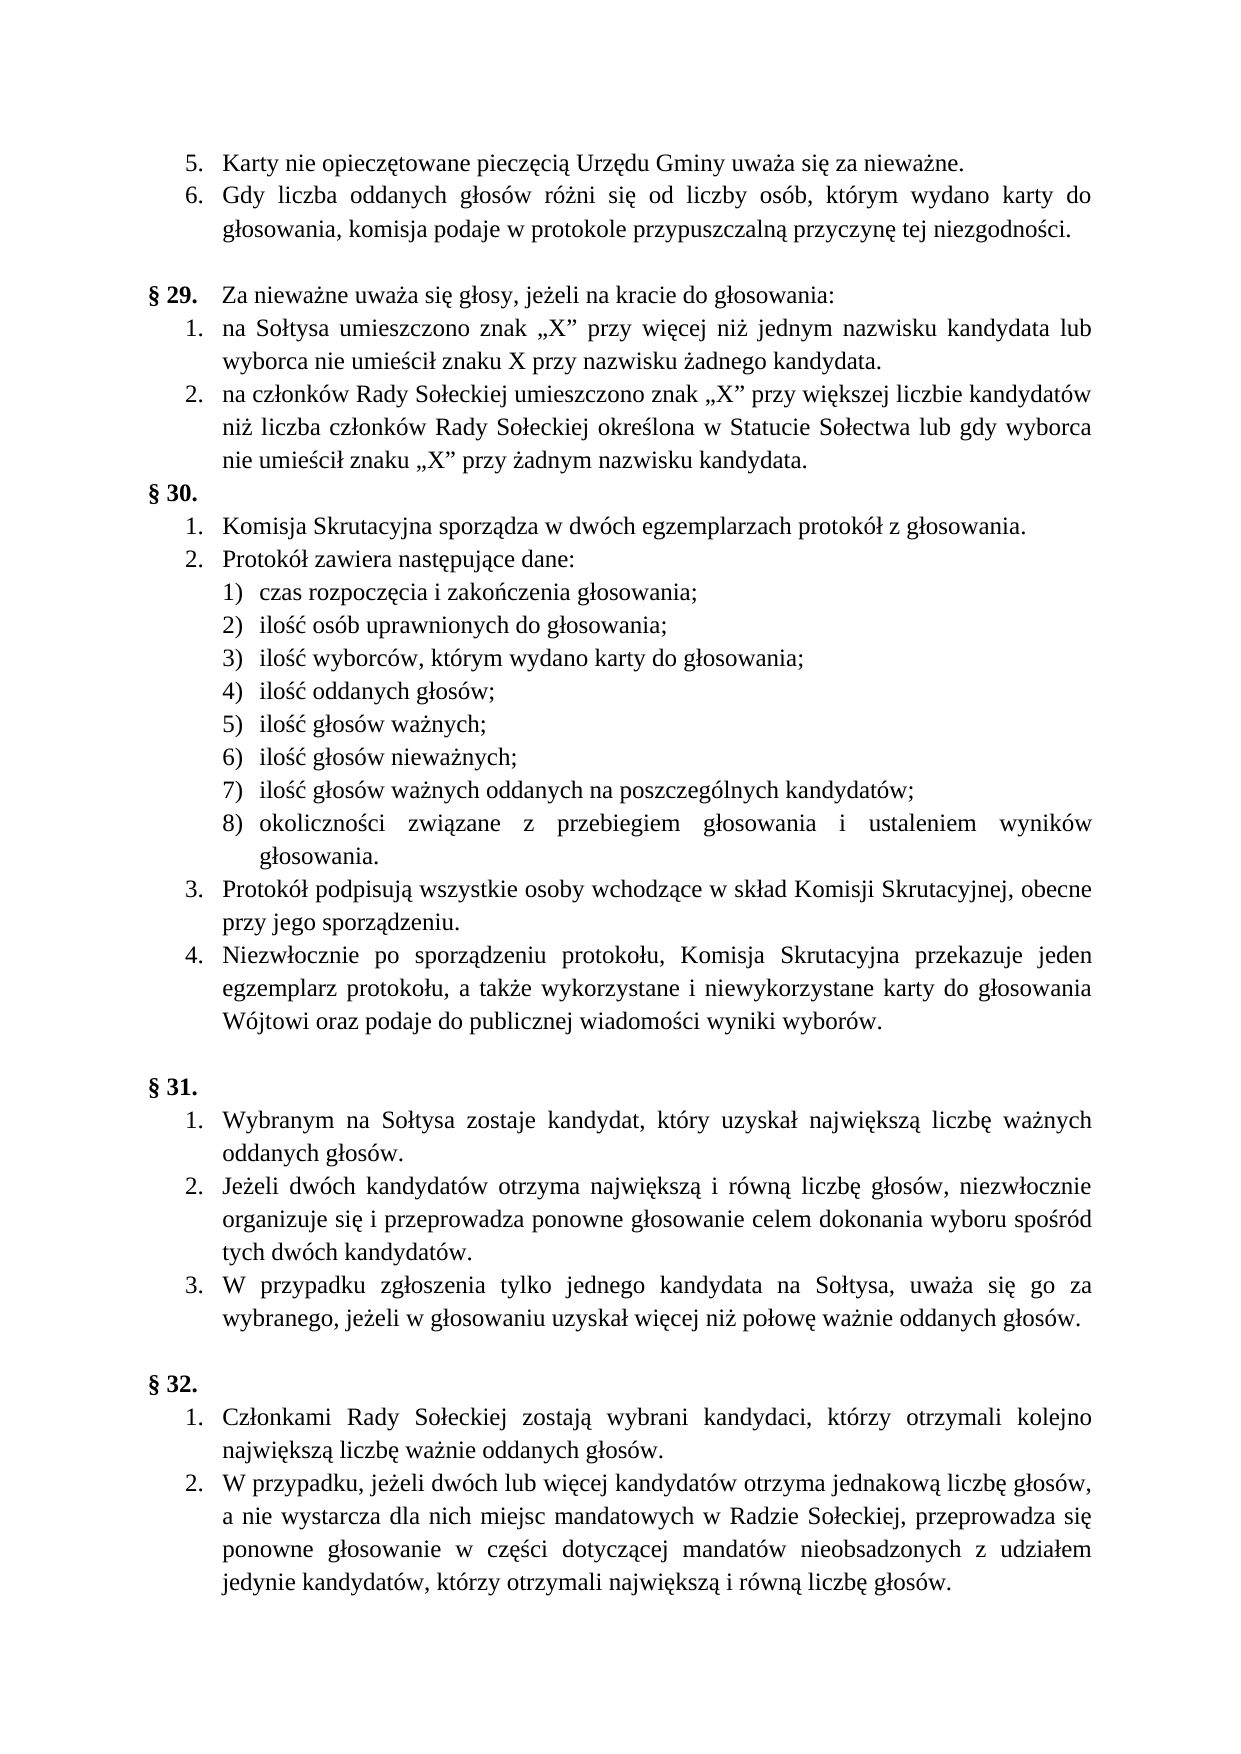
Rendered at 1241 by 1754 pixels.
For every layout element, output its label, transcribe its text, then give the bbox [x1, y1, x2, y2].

list ilość wyborców, którym wydano karty do głosowania; [222, 643, 1093, 672]
list Jeżeli dwóch kandydatów otrzyma największą i równą liczbę głosów, niezwłocznie organizuje się i przeprowadza ponowne głosowanie celem dokonania wyboru spośród tych dwóch kandydatów. [185, 1171, 1093, 1266]
list czas rozpoczęcia i zakończenia głosowania; [222, 577, 1093, 606]
list Protokół podpisują wszystkie osoby wchodzące w skład Komisji Skrutacyjnej, obecne przy jego sporządzeniu. [185, 874, 1093, 936]
list Niezwłocznie po sporządzeniu protokołu, Komisja Skrutacyjna przekazuje jeden egzemplarz protokołu, a także wykorzystane i niewykorzystane karty do głosowania Wójtowi oraz podaje do publicznej wiadomości wyniki wyborów. [185, 940, 1093, 1035]
list Protokół zawiera następujące dane: [185, 544, 1093, 573]
list Karty nie opieczętowane pieczęcią Urzędu Gminy uważa się za nieważne. [185, 148, 1093, 176]
list ilość głosów ważnych; [222, 709, 1093, 738]
list Gdy liczba oddanych głosów różni się od liczby osób, którym wydano karty do głosowania, komisja podaje w protokole przypuszczalną przyczynę tej niezgodności. [185, 181, 1093, 242]
list ilość głosów nieważnych; [222, 742, 1093, 771]
list okoliczności związane z przebiegiem głosowania i ustaleniem wyników głosowania. [222, 808, 1093, 870]
list W przypadku, jeżeli dwóch lub więcej kandydatów otrzyma jednakową liczbę głosów, a nie wystarcza dla nich miejsc mandatowych w Radzie Sołeckiej, przeprowadza się ponowne głosowanie w części dotyczącej mandatów nieobsadzonych z udziałem jedynie kandydatów, którzy otrzymali największą i równą liczbę głosów. [185, 1468, 1093, 1596]
list ilość oddanych głosów; [222, 676, 1093, 705]
list ilość osób uprawnionych do głosowania; [222, 610, 1093, 639]
list Za nieważne uważa się głosy, jeżeli na kracie do głosowania: [148, 280, 1093, 308]
list Członkami Rady Sołeckiej zostają wybrani kandydaci, którzy otrzymali kolejno największą liczbę ważnie oddanych głosów. [185, 1402, 1093, 1464]
list na Sołtysa umieszczono znak „X” przy więcej niż jednym nazwisku kandydata lub wyborca nie umieścił znaku X przy nazwisku żadnego kandydata. [185, 313, 1093, 374]
list W przypadku zgłoszenia tylko jednego kandydata na Sołtysa, uważa się go za wybranego, jeżeli w głosowaniu uzyskał więcej niż połowę ważnie oddanych głosów. [185, 1270, 1093, 1332]
list ilość głosów ważnych oddanych na poszczególnych kandydatów; [222, 775, 1093, 804]
list na członków Rady Sołeckiej umieszczono znak „X” przy większej liczbie kandydatów niż liczba członków Rady Sołeckiej określona w Statucie Sołectwa lub gdy wyborca nie umieścił znaku „X” przy żadnym nazwisku kandydata. [185, 379, 1093, 473]
list Komisja Skrutacyjna sporządza w dwóch egzemplarzach protokół z głosowania. [185, 511, 1093, 539]
list Wybranym na Sołtysa zostaje kandydat, który uzyskał największą liczbę ważnych oddanych głosów. [185, 1105, 1093, 1167]
